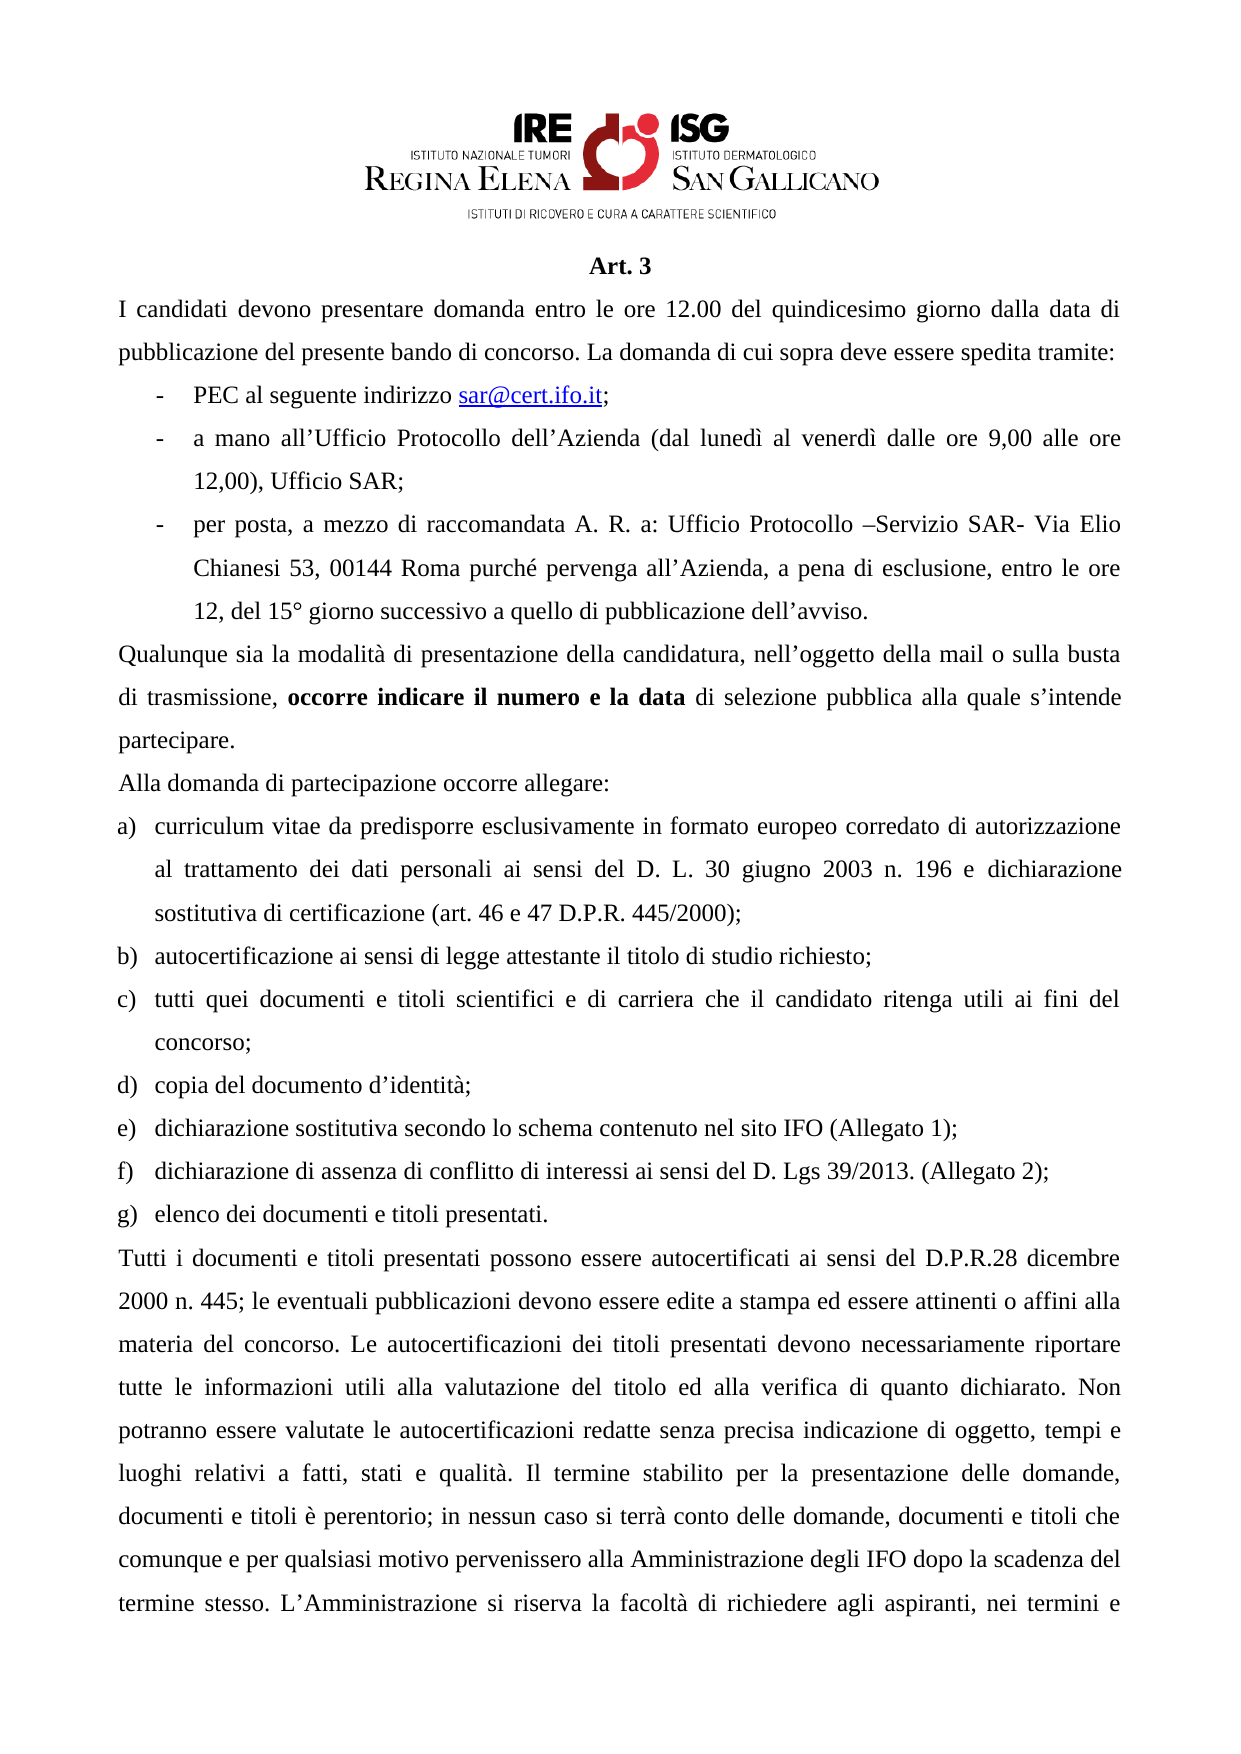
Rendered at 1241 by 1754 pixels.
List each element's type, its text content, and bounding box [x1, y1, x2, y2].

list tutti quei documenti e titoli scientifici e di carriera che il candidato ritenga utili ai fini del concorso; [117, 984, 1122, 1056]
list curriculum vitae da predisporre esclusivamente in formato europeo corredato di autorizzazione al trattamento dei dati personali ai sensi del D. L. 30 giugno 2003 n. 196 e dichiarazione sostitutiva di certificazione (art. 46 e 47 D.P.R. 445/2000); [117, 811, 1122, 926]
list autocertificazione ai sensi di legge attestante il titolo di studio richiesto; [117, 941, 1122, 969]
list dichiarazione sostitutiva secondo lo schema contenuto nel sito IFO (Allegato 1); [117, 1113, 1122, 1142]
list PEC al seguente indirizzo sar@cert.ifo.it; [156, 380, 1122, 409]
list copia del documento d’identità; [117, 1070, 1122, 1099]
text I candidati devono presentare domanda entro le ore 12.00 del quindicesimo giorno dalla data di pubblicazione del presente bando di concorso. La domanda di cui sopra deve essere spedita tramite: [118, 294, 1122, 366]
list per posta, a mezzo di raccomandata A. R. a: Ufficio Protocollo –Servizio SAR- Via Elio Chianesi 53, 00144 Roma purché pervenga all’Azienda, a pena di esclusione, entro le ore 12, del 15° giorno successivo a quello di pubblicazione dell’avviso. [156, 509, 1122, 624]
list elenco dei documenti e titoli presentati. [117, 1199, 1122, 1228]
list dichiarazione di assenza di conflitto di interessi ai sensi del D. Lgs 39/2013. (Allegato 2); [117, 1156, 1122, 1185]
text Art. 3 [118, 251, 1122, 279]
text Qualunque sia la modalità di presentazione della candidatura, nell’oggetto della mail o sulla busta di trasmissione, occorre indicare il numero e la data di selezione pubblica alla quale s’intende partecipare. [118, 639, 1122, 754]
picture [118, 73, 1123, 251]
list a mano all’Ufficio Protocollo dell’Azienda (dal lunedì al venerdì dalle ore 9,00 alle ore 12,00), Ufficio SAR; [156, 423, 1122, 495]
text Alla domanda di partecipazione occorre allegare: [118, 768, 1122, 797]
